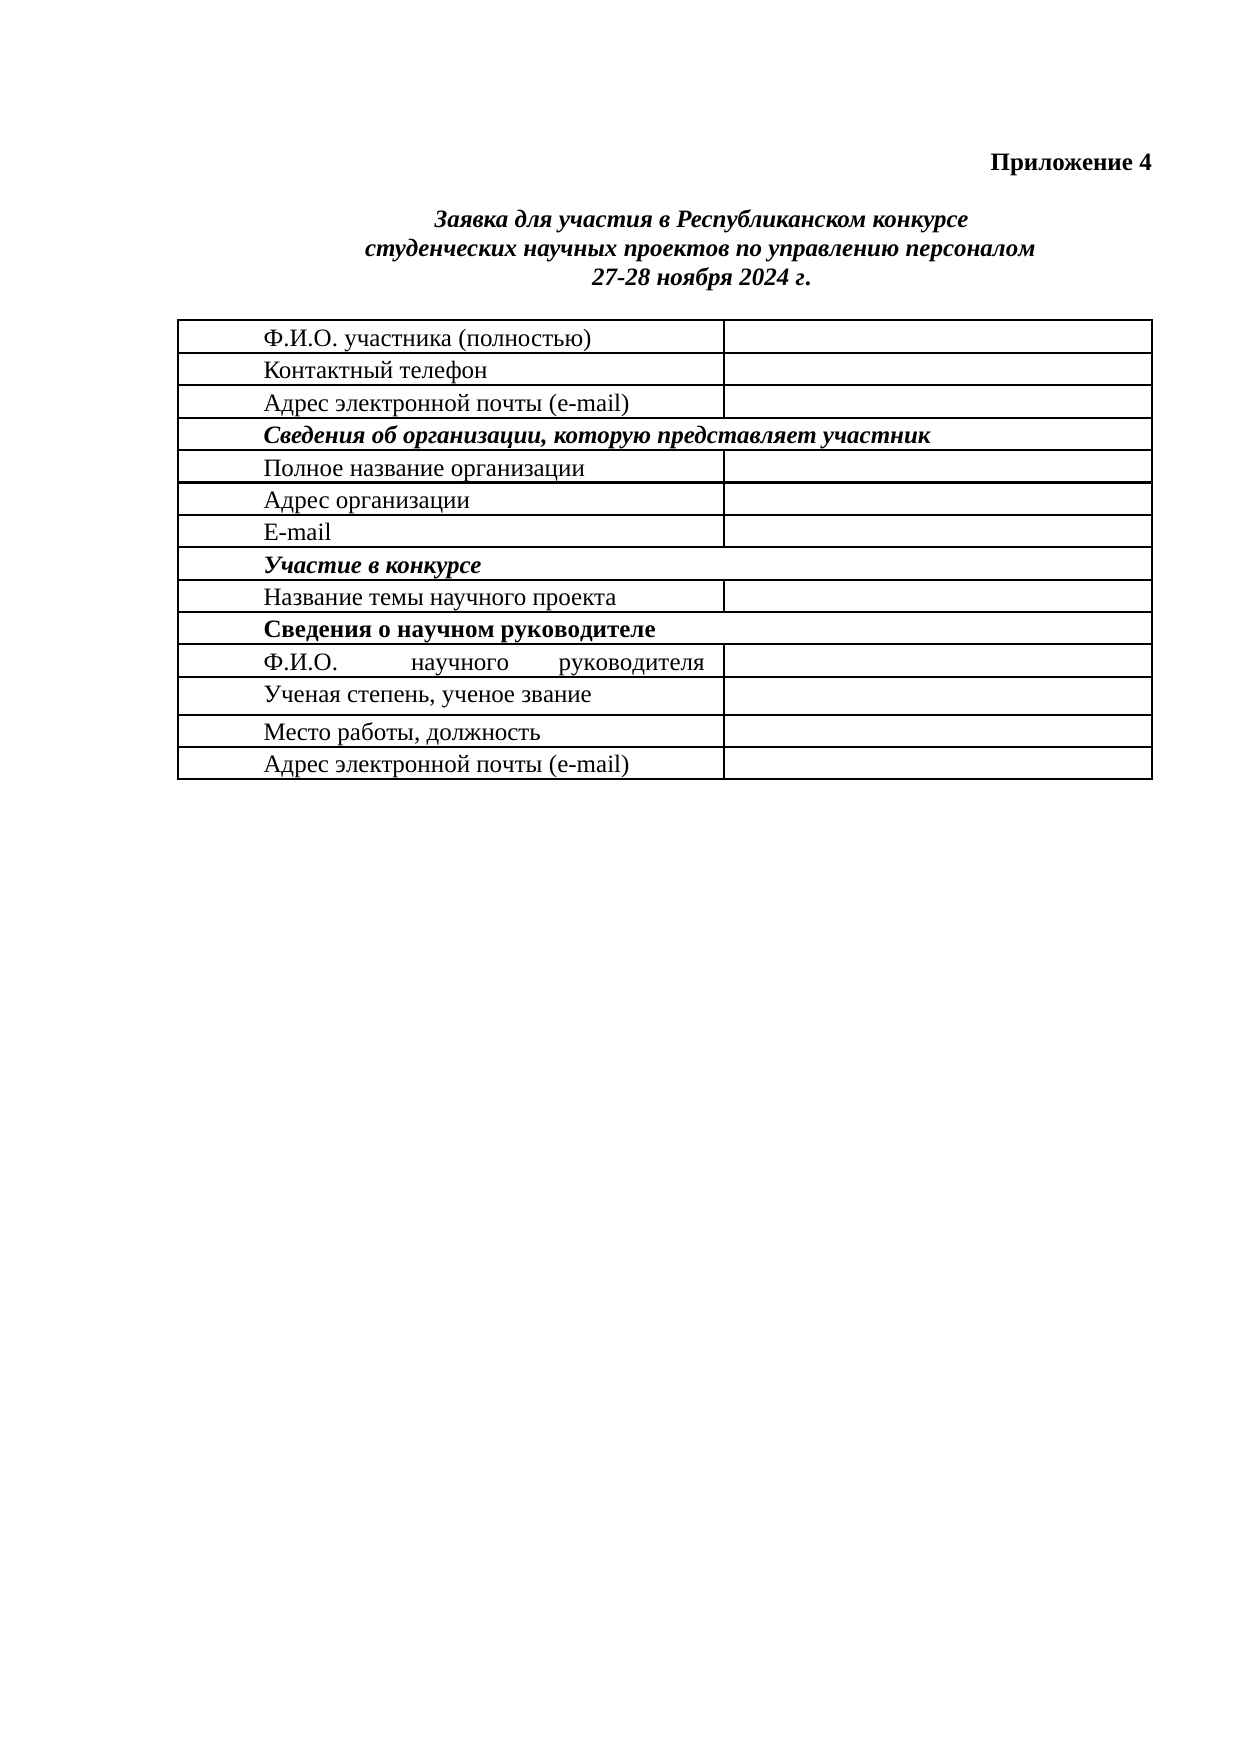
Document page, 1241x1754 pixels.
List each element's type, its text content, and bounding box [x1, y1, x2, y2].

text Приложение 4 [177, 147, 1152, 176]
table_cell Сведения о научном руководителе [179, 613, 1151, 643]
table_cell [725, 354, 1151, 384]
table_cell [725, 516, 1151, 546]
table_cell Полное название организации [179, 451, 723, 481]
table_cell Сведения об организации, которую представляет участник [179, 419, 1151, 449]
table_cell Адрес электронной почты (е-mail) [179, 386, 723, 417]
text студенческих научных проектов по управлению персоналом [177, 233, 1152, 262]
table_cell [725, 386, 1151, 417]
table_cell [725, 678, 1151, 713]
table_cell Место работы, должность [179, 716, 723, 746]
table_cell [725, 716, 1151, 746]
table_cell E-mail [179, 516, 723, 546]
table_cell [725, 645, 1151, 676]
table_cell [725, 451, 1151, 481]
text Заявка для участия в Республиканском конкурсе [177, 204, 1152, 233]
table_cell Контактный телефон [179, 354, 723, 384]
table_cell [725, 748, 1151, 778]
table_cell Ф.И.О. научного руководителя [179, 645, 723, 676]
text 27-28 ноября 2024 г. [177, 262, 1152, 291]
table_header Ф.И.О. участника (полностью) [179, 321, 723, 352]
table_cell [725, 581, 1151, 611]
table_cell Участие в конкурсе [179, 548, 1151, 578]
table_cell Название темы научного проекта [179, 581, 723, 611]
table_cell [725, 484, 1151, 514]
table_cell Ученая степень, ученое звание [179, 678, 723, 713]
table_cell Адрес организации [179, 484, 723, 514]
table_header [725, 321, 1151, 352]
table_cell Адрес электронной почты (е-mail) [179, 748, 723, 778]
